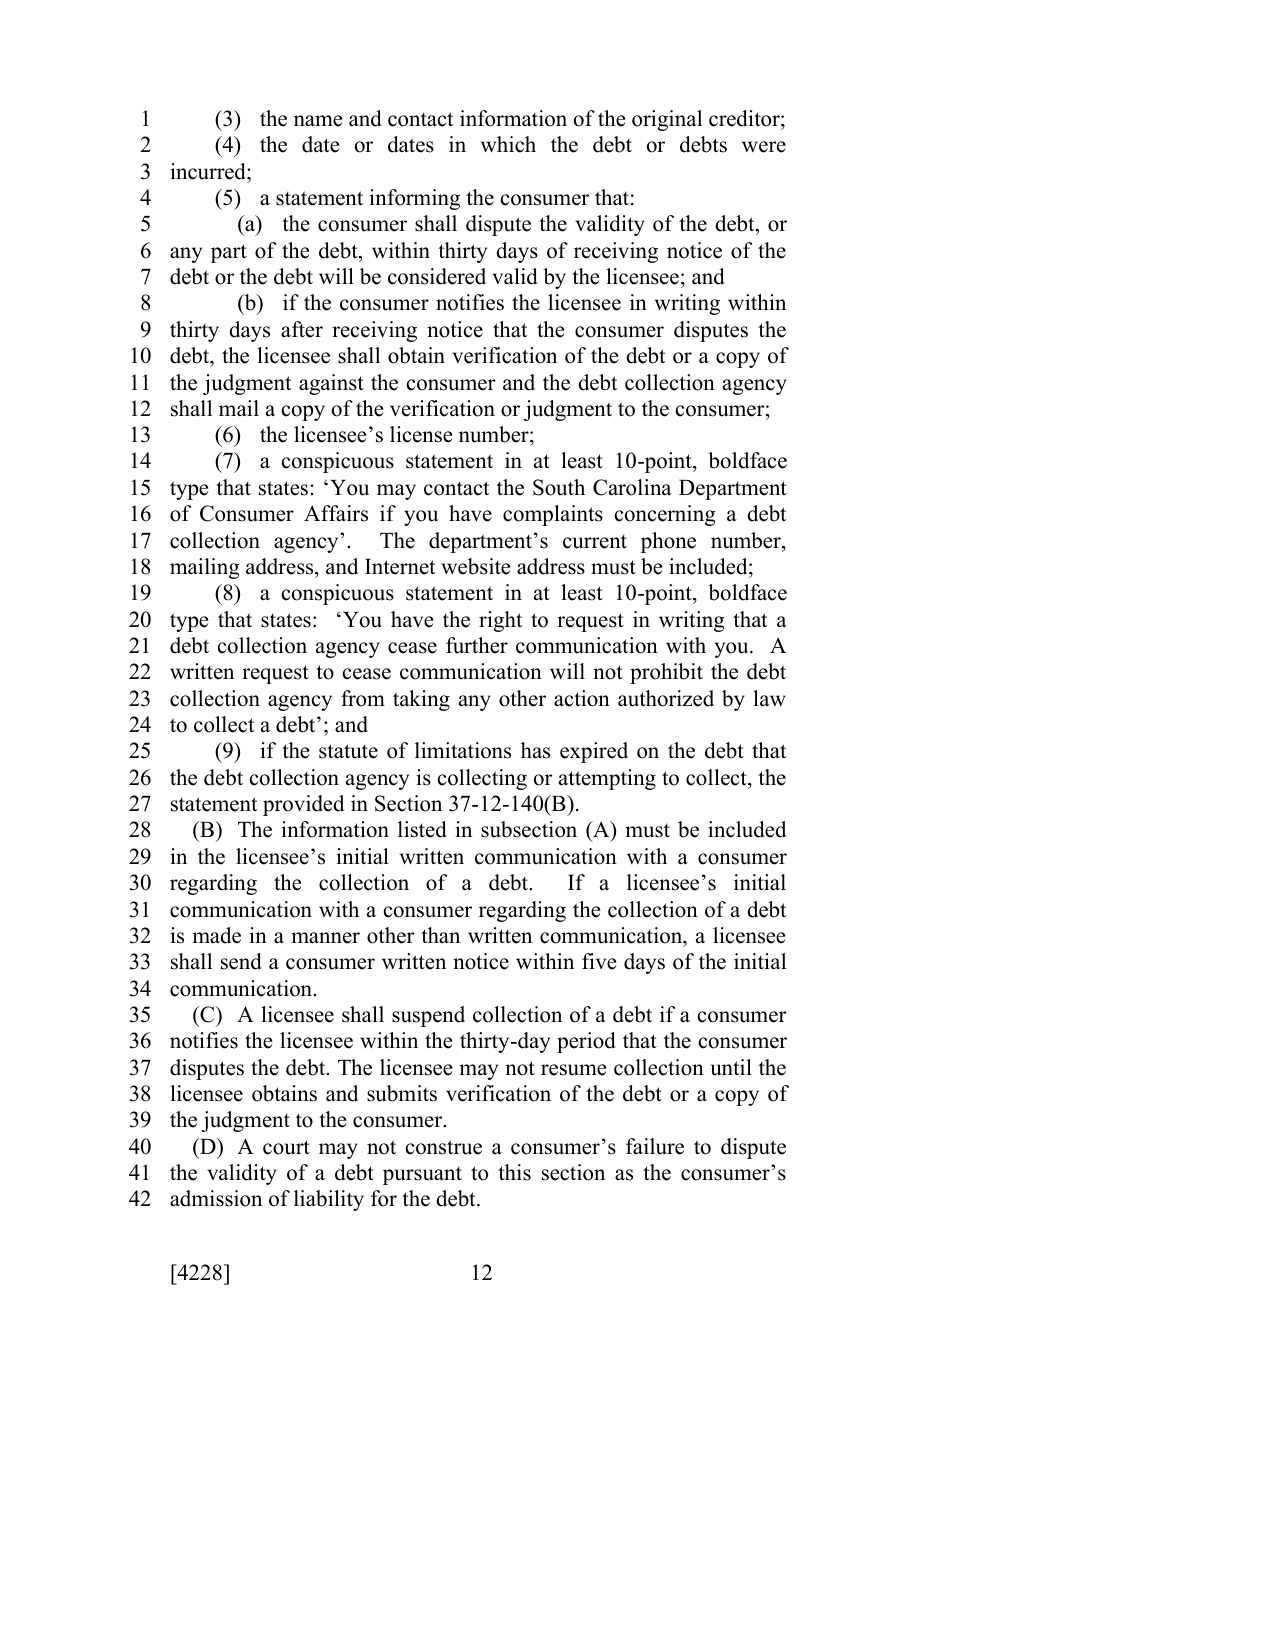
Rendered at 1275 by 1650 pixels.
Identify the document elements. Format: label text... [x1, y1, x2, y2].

text (7) a conspicuous statement in at least 10-point, boldface type that states: ‘You may contact the South Carolina Department of Consumer Affairs if you have complaints concerning a debt collection agency’. The department’s current phone number, mailing address, and Internet website address must be included; [169, 448, 787, 579]
text (a) the consumer shall dispute the validity of the debt, or any part of the debt, within thirty days of receiving notice of the debt or the debt will be considered valid by the licensee; and [169, 210, 787, 289]
text (4) the date or dates in which the debt or debts were incurred; [169, 131, 787, 184]
text (b) if the consumer notifies the licensee in writing within thirty days after receiving notice that the consumer disputes the debt, the licensee shall obtain verification of the debt or a copy of the judgment against the consumer and the debt collection agency shall mail a copy of the verification or judgment to the consumer; [169, 289, 787, 421]
text (C) A licensee shall suspend collection of a debt if a consumer notifies the licensee within the thirty-day period that the consumer disputes the debt. The licensee may not resume collection until the licensee obtains and submits verification of the debt or a copy of the judgment to the consumer. [169, 1001, 787, 1133]
text (D) A court may not construe a consumer’s failure to dispute the validity of a debt pursuant to this section as the consumer’s admission of liability for the debt. [169, 1133, 787, 1212]
text (5) a statement informing the consumer that: [169, 184, 787, 210]
text (9) if the statute of limitations has expired on the debt that the debt collection agency is collecting or attempting to collect, the statement provided in Section 37-12-140(B). [169, 737, 787, 817]
text (6) the licensee’s license number; [169, 421, 787, 448]
text (3) the name and contact information of the original creditor; [169, 105, 787, 131]
text (B) The information listed in subsection (A) must be included in the licensee’s initial written communication with a consumer regarding the collection of a debt. If a licensee’s initial communication with a consumer regarding the collection of a debt is made in a manner other than written communication, a licensee shall send a consumer written notice within five days of the initial communication. [169, 817, 787, 1001]
text (8) a conspicuous statement in at least 10-point, boldface type that states: ‘You have the right to request in writing that a debt collection agency cease further communication with you. A written request to cease communication will not prohibit the debt collection agency from taking any other action authorized by law to collect a debt’; and [169, 579, 787, 737]
